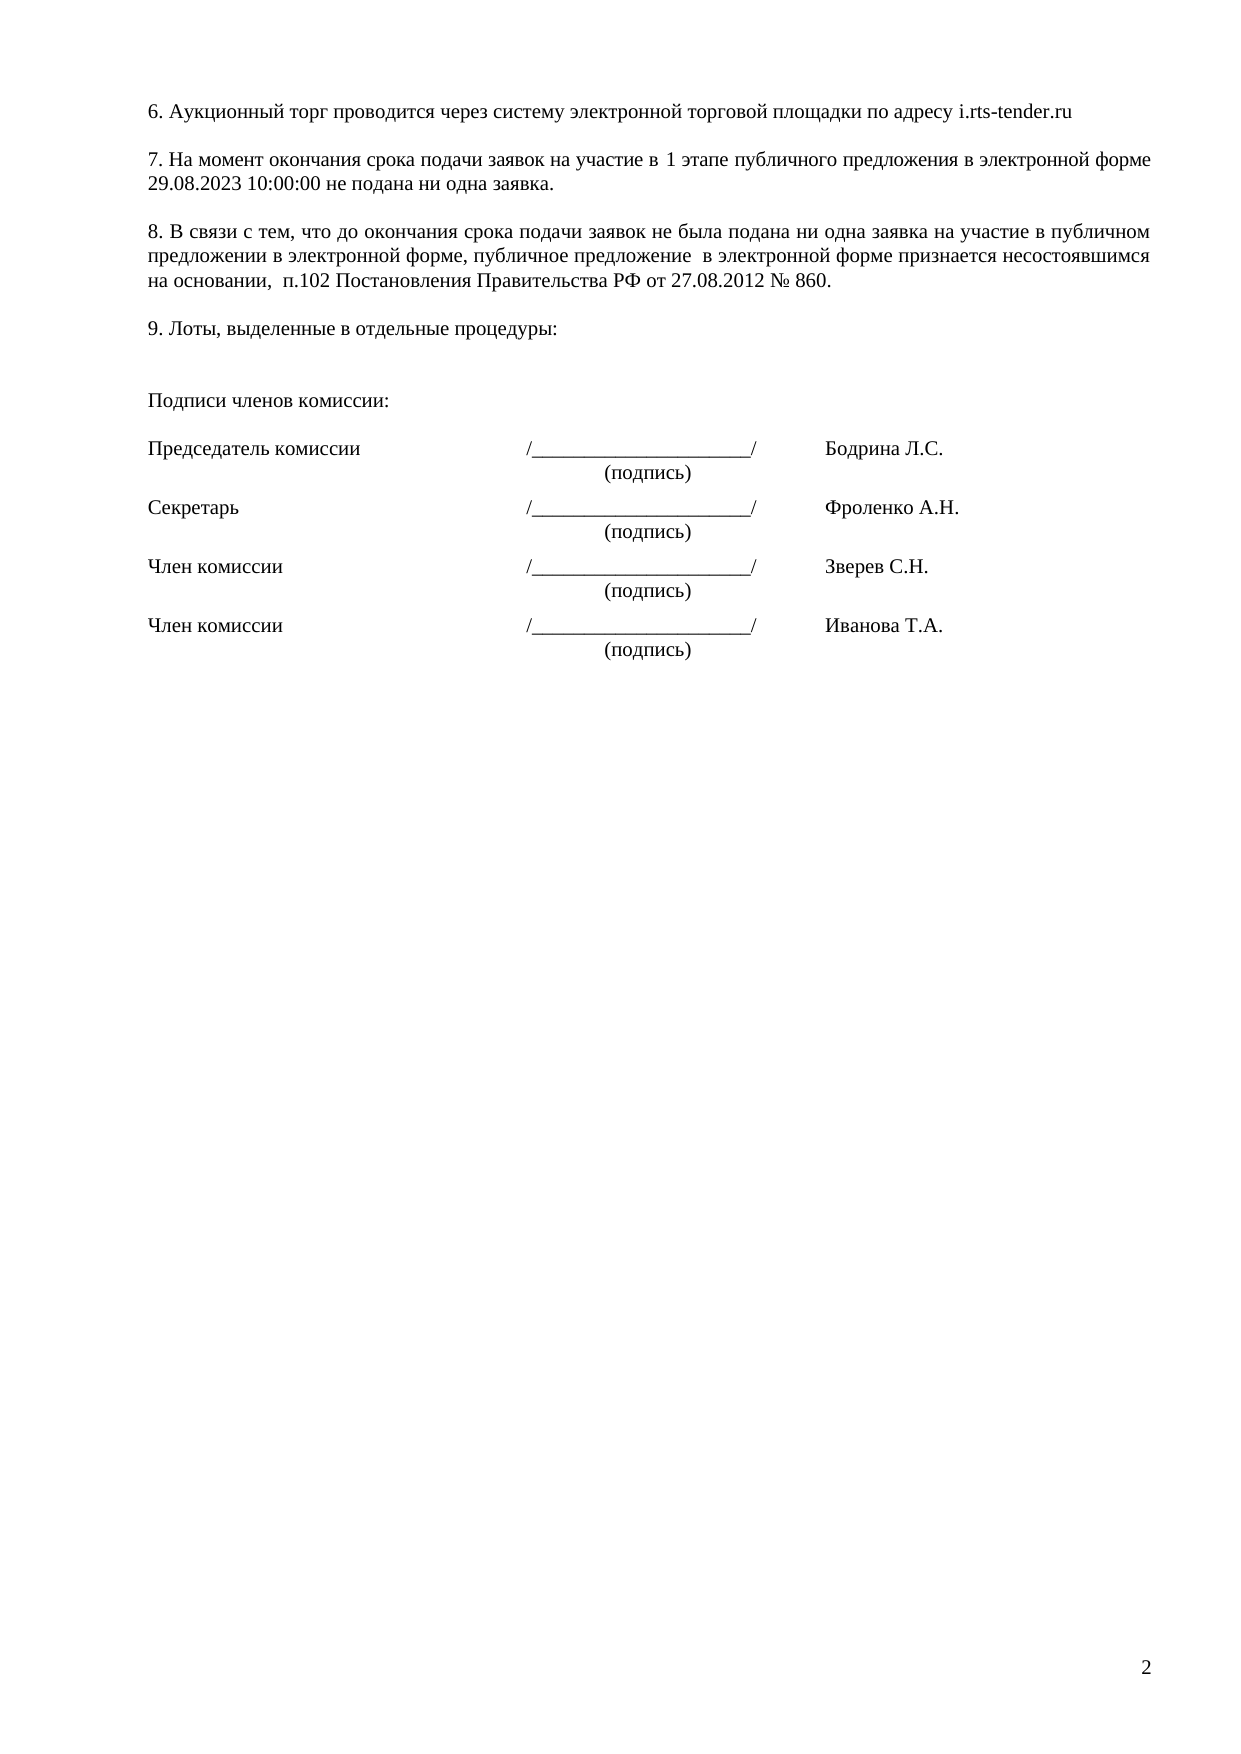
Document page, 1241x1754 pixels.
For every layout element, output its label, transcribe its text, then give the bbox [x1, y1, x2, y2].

table_cell /_____________________/ (подпись) [515, 613, 814, 672]
table_header /_____________________/ (подпись) [515, 436, 814, 495]
text 6. Аукционный торг проводится через систему электронной торговой площадки по адресу i.rts-tender.ru [148, 99, 1152, 123]
table_cell /_____________________/ (подпись) [515, 495, 814, 554]
text Подписи членов комиссии: [148, 388, 1152, 412]
table_cell Иванова Т.А. [814, 613, 1111, 672]
table_header Председатель комиссии [136, 436, 515, 495]
table_cell Фроленко А.Н. [814, 495, 1111, 554]
table_cell /_____________________/ (подпись) [515, 554, 814, 613]
table_cell Член комиссии [136, 554, 515, 613]
table_cell Секретарь [136, 495, 515, 554]
table_header Бодрина Л.С. [814, 436, 1111, 495]
table_cell Член комиссии [136, 613, 515, 672]
table_cell Зверев С.Н. [814, 554, 1111, 613]
text 9. Лоты, выделенные в отдельные процедуры: [148, 316, 1152, 340]
text 7. На момент окончания срока подачи заявок на участие в 1 этапе публичного предложения в электронной форме 29.08.2023 10:00:00 не подана ни одна заявка. [148, 147, 1152, 195]
text 8. В связи с тем, что до окончания срока подачи заявок не была подана ни одна заявка на участие в публичном предложении в электронной форме, публичное предложение в электронной форме признается несостоявшимся на основании, п.102 Постановления Правительства РФ от 27.08.2012 № 860. [148, 219, 1152, 292]
